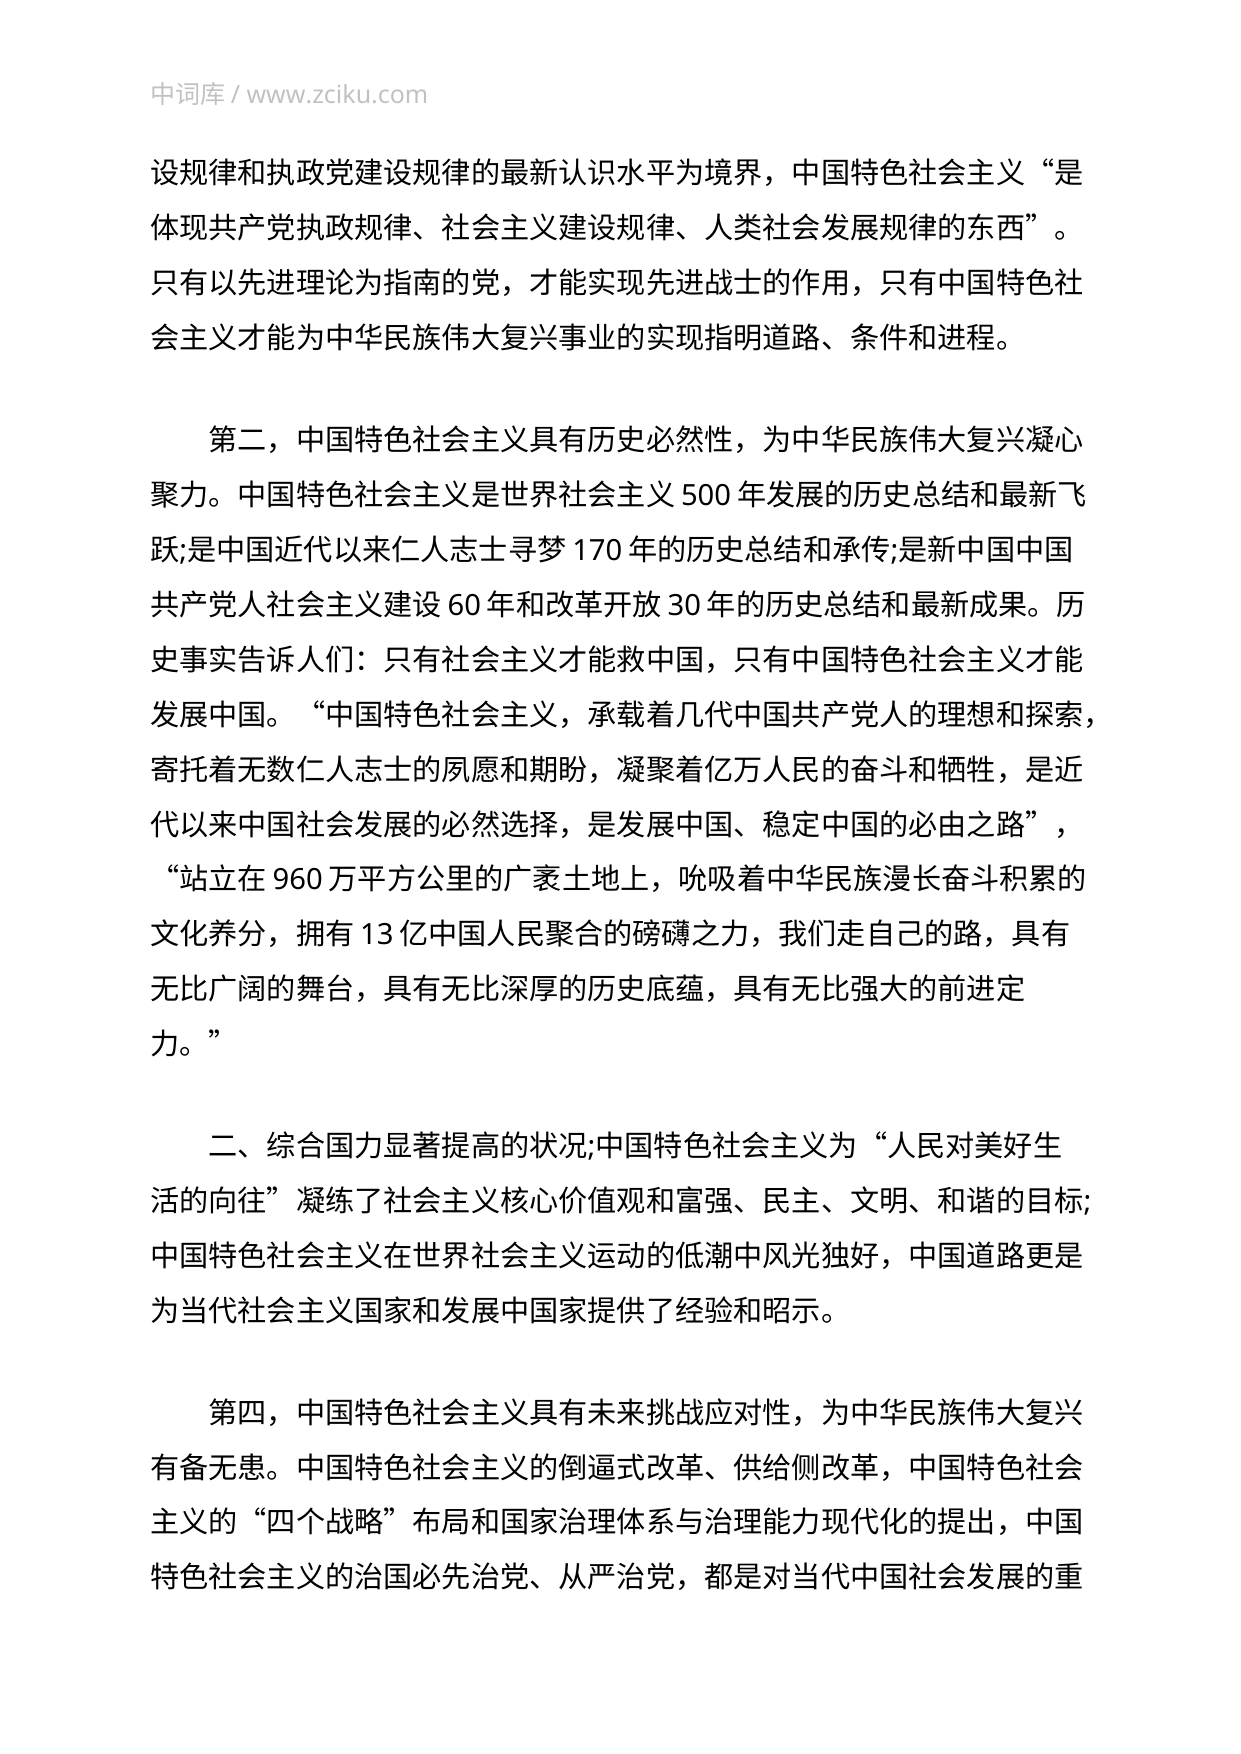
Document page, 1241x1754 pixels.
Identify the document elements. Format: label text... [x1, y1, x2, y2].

text 第二，中国特色社会主义具有历史必然性，为中华民族伟大复兴凝心聚力。中国特色社会主义是世界社会主义500年发展的历史总结和最新飞跃;是中国近代以来仁人志士寻梦170年的历史总结和承传;是新中国中国共产党人社会主义建设60年和改革开放30年的历史总结和最新成果。历史事实告诉人们：只有社会主义才能救中国，只有中国特色社会主义才能发展中国。“中国特色社会主义，承载着几代中国共产党人的理想和探索，寄托着无数仁人志士的夙愿和期盼，凝聚着亿万人民的奋斗和牺牲，是近代以来中国社会发展的必然选择，是发展中国、稳定中国的必由之路”，“站立在960万平方公里的广袤土地上，吮吸着中华民族漫长奋斗积累的文化养分，拥有13亿中国人民聚合的磅礴之力，我们走自己的路，具有无比广阔的舞台，具有无比深厚的历史底蕴，具有无比强大的前进定力。” [150, 416, 1090, 1063]
text 二、综合国力显著提高的状况;中国特色社会主义为“人民对美好生活的向往”凝练了社会主义核心价值观和富强、民主、文明、和谐的目标;中国特色社会主义在世界社会主义运动的低潮中风光独好，中国道路更是为当代社会主义国家和发展中国家提供了经验和昭示。 [150, 1123, 1090, 1330]
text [150, 1389, 1090, 1596]
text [150, 150, 1090, 357]
